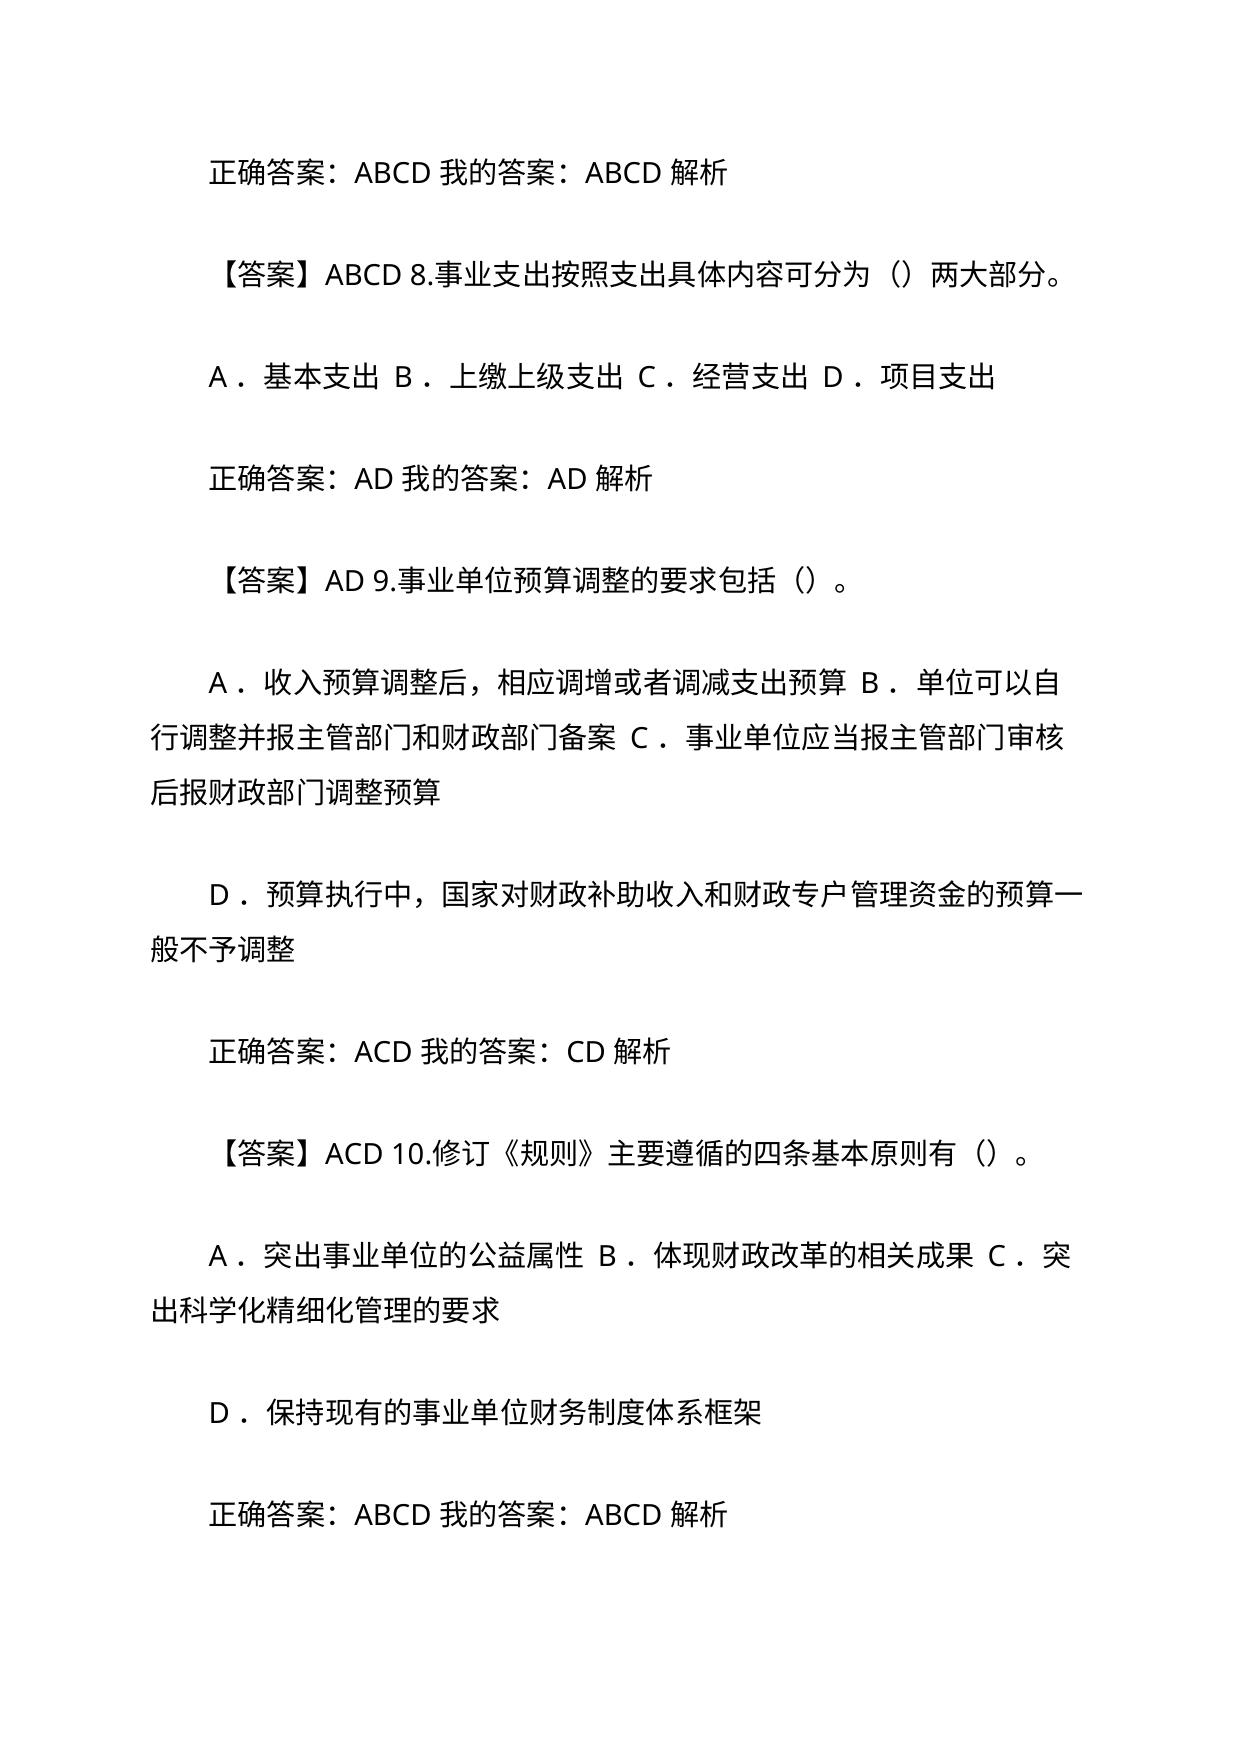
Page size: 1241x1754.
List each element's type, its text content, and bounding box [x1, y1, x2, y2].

text 正确答案：ABCD 我的答案：ABCD 解析 [150, 1491, 1090, 1533]
text 【答案】ABCD 8.事业支出按照支出具体内容可分为（）两大部分。 [150, 252, 1090, 294]
text 正确答案：ABCD 我的答案：ABCD 解析 [150, 150, 1090, 192]
text 【答案】ACD 10.修订《规则》主要遵循的四条基本原则有（）。 [150, 1130, 1090, 1173]
text D ．保持现有的事业单位财务制度体系框架 [150, 1389, 1090, 1432]
text 正确答案：ACD 我的答案：CD 解析 [150, 1028, 1090, 1071]
text A ．突出事业单位的公益属性 B ．体现财政改革的相关成果 C ．突出科学化精细化管理的要求 [150, 1232, 1090, 1330]
text A ．收入预算调整后，相应调增或者调减支出预算 B ．单位可以自行调整并报主管部门和财政部门备案 C ．事业单位应当报主管部门审核后报财政部门调整预算 [150, 660, 1090, 812]
text D ．预算执行中，国家对财政补助收入和财政专户管理资金的预算一般不予调整 [150, 872, 1090, 969]
text A ．基本支出 B ．上缴上级支出 C ．经营支出 D ．项目支出 [150, 354, 1090, 396]
text 【答案】AD 9.事业单位预算调整的要求包括（）。 [150, 558, 1090, 600]
text 正确答案：AD 我的答案：AD 解析 [150, 456, 1090, 498]
